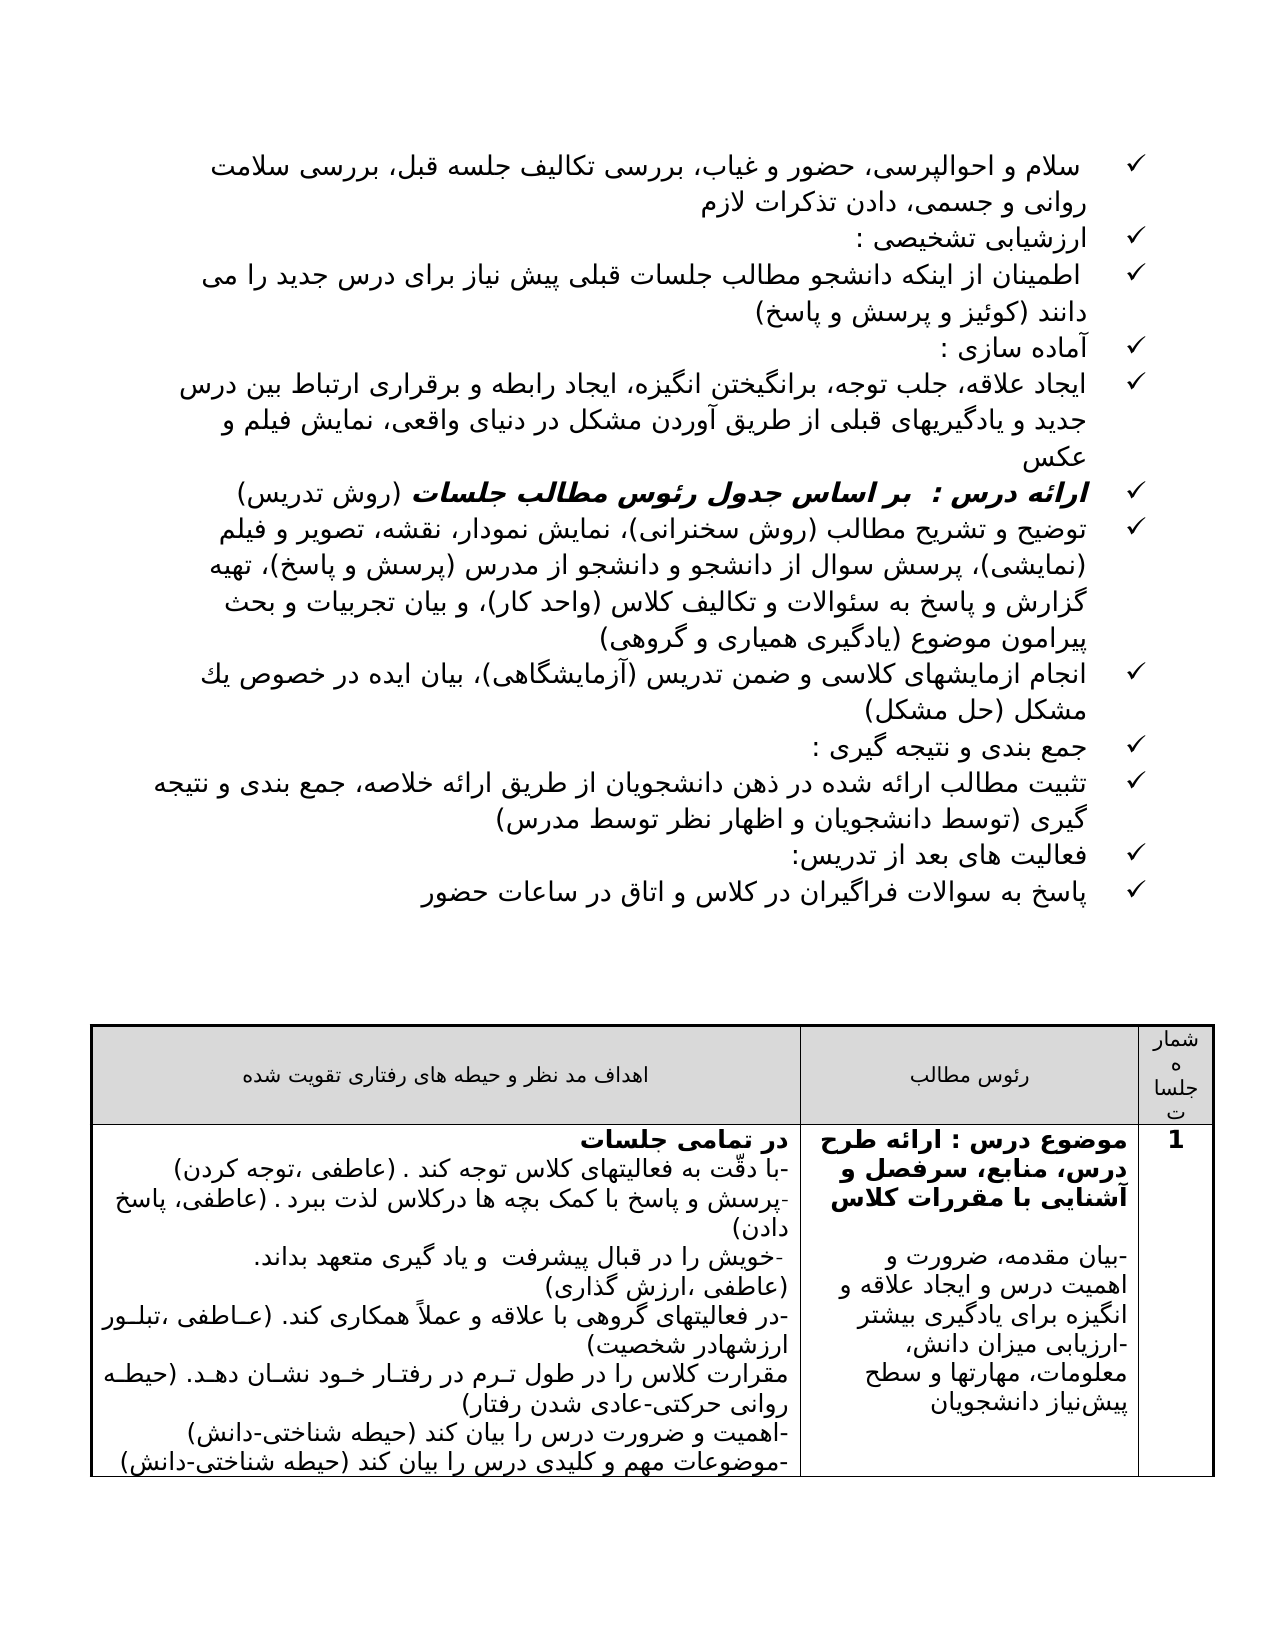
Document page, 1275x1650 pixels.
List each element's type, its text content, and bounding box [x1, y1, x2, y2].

table_header اهداف مد نظر و حیطه های رفتاری تقویت شده [93, 1027, 800, 1124]
list انجام ازمایشهای کلاسی و ضمن تدریس (آزمایشگاهی)، بيان ايده در خصوص يك مشكل (حل مشکل) [150, 658, 1125, 726]
list تثبیت مطالب ارائه شده در ذهن دانشجویان از طریق ارائه خلاصه، جمع بندی و نتیجه گیری (توسط دانشجویان و اظهار نظر توسط مدرس) [150, 767, 1125, 835]
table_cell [93, 1125, 800, 1476]
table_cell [801, 1125, 1138, 1476]
list ایجاد علاقه، جلب توجه، برانگیختن انگیزه، ایجاد رابطه و برقراری ارتباط بین درس جدید و یادگیریهای قبلی از طریق آوردن مشکل در دنیای واقعی، نمایش فیلم و عکس [150, 368, 1125, 472]
list جمع بندی و نتیجه گیری : [150, 731, 1125, 762]
list آماده سازی : [150, 332, 1125, 364]
table_header رئوس مطالب [801, 1027, 1138, 1124]
table_header شماره جلسات [1139, 1027, 1212, 1124]
list ارزشیابی تشخیصی : [150, 223, 1125, 255]
list فعالیت های بعد از تدریس: [150, 840, 1125, 871]
list پاسخ به سوالات فراگیران در کلاس و اتاق در ساعات حضور [150, 876, 1125, 907]
list اطمینان از اینکه دانشجو مطالب جلسات قبلی پیش نیاز برای درس جدید را می دانند (کوئیز و پرسش و پاسخ) [150, 259, 1125, 327]
list توضیح و تشریح مطالب (روش سخنرانی)، نمایش نمودار، نقشه، تصویر و فیلم (نمایشی)، پرسش سوال از دانشجو و دانشجو از مدرس (پرسش و پاسخ)، تهیه گزارش و پاسخ به سئوالات و تکالیف کلاس (واحد کار)، و بیان تجربیات و بحث پیرامون موضوع (یادگیری همیاری و گروهی) [150, 513, 1125, 654]
list سلام و احوالپرسی، حضور و غیاب، بررسی تکالیف جلسه قبل، بررسی سلامت روانی و جسمی، دادن تذکرات لازم [150, 150, 1125, 218]
table_cell 1 [1139, 1125, 1212, 1476]
list ارائه درس : بر اساس جدول رئوس مطالب جلسات (روش تدریس) [150, 477, 1125, 509]
